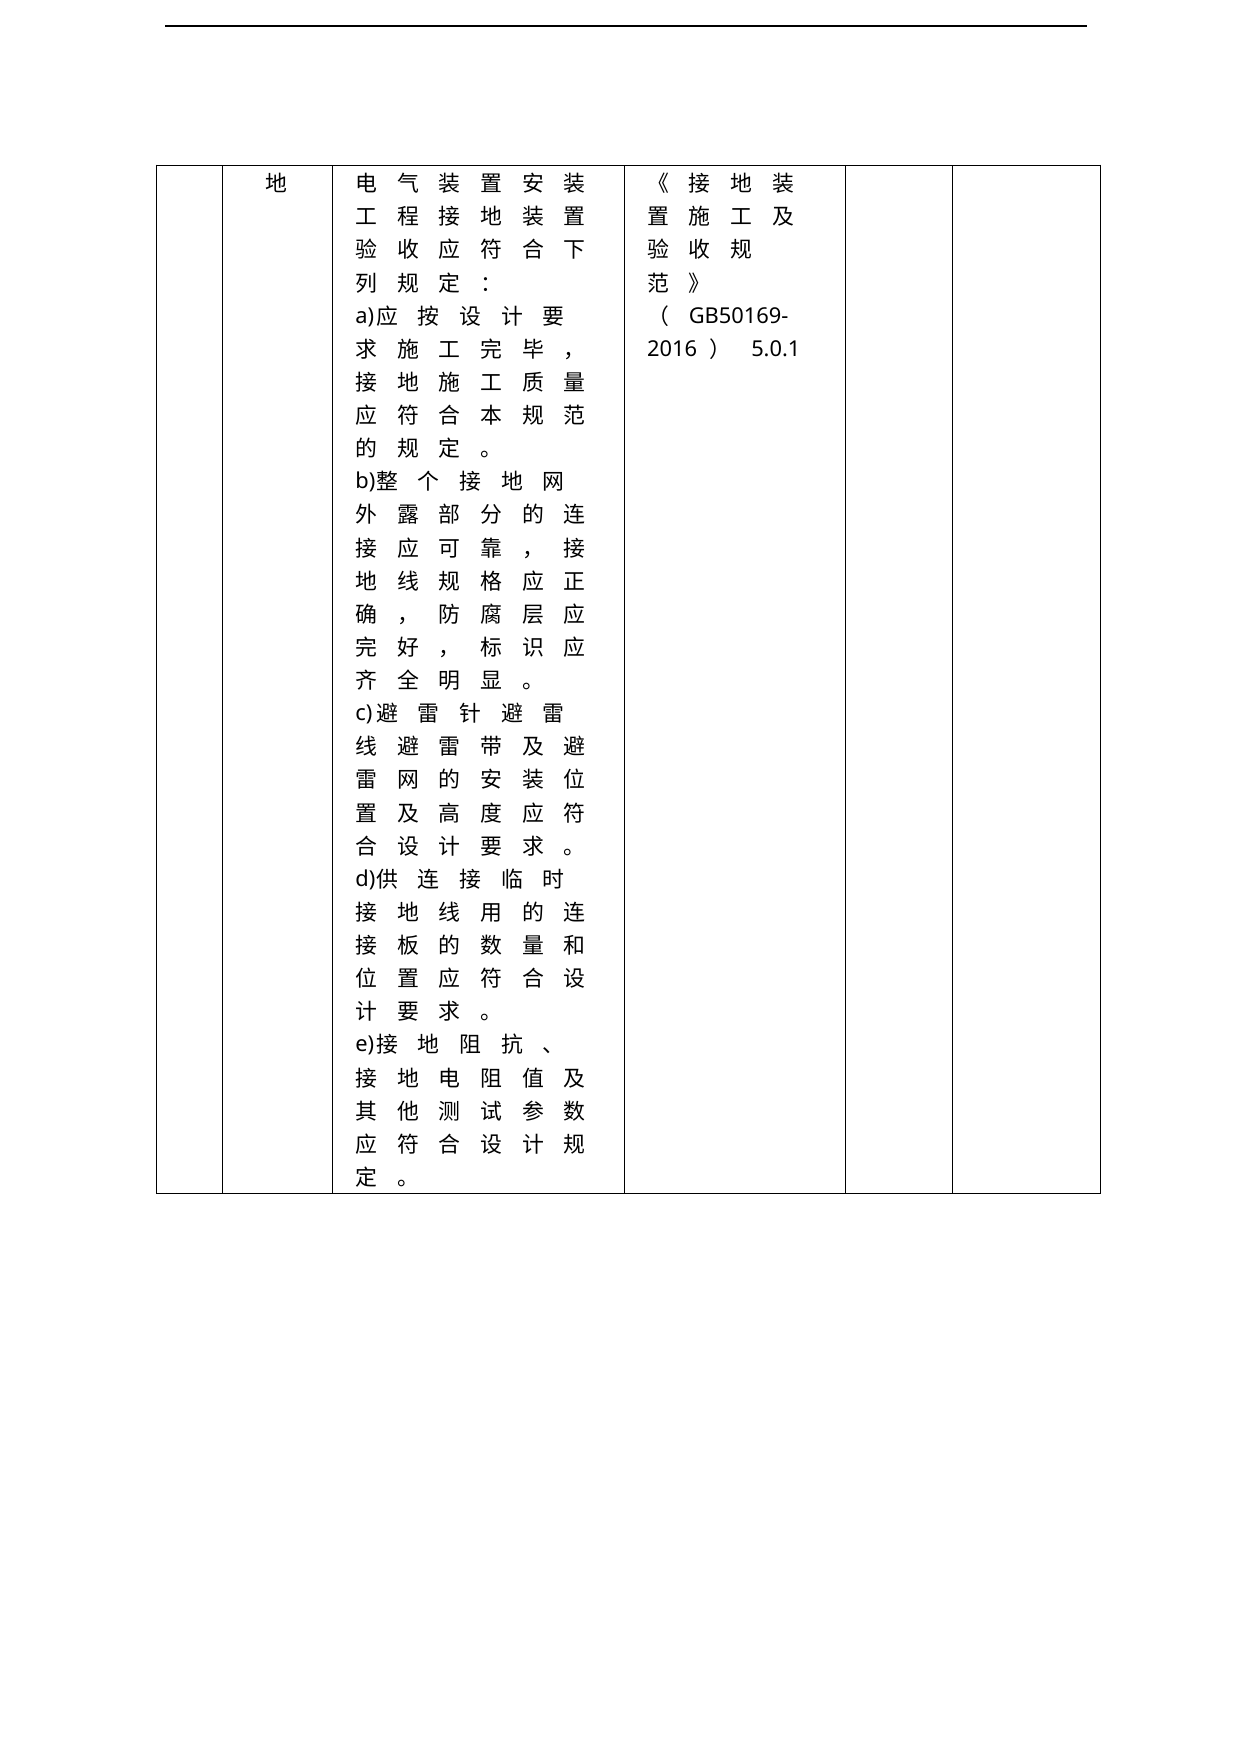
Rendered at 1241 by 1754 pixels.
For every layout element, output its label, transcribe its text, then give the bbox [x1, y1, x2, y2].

table_cell 电气装置安装工程接地装置验收应符合下列规定： a)应按设计要求施工完毕，接地施工质量应符合本规范的规定。 b)整个接地网外露部分的连接应可靠，接地线规格应正确，防腐层应完好，标识应齐全明显。 c)避雷针避雷线避雷带及避雷网的安装位置及高度应符合设计要求。 d)供连接临时接地线用的连接板的数量和位置应符合设计要求。 e)接地阻抗、接地电阻值及其他测试参数应符合设计规定。 [333, 166, 624, 1192]
table_cell 《接地装置施工及验收规范》（GB50169-2016）5.0.1 [625, 166, 845, 1192]
table_cell [953, 166, 1100, 1192]
table_cell [846, 166, 952, 1192]
